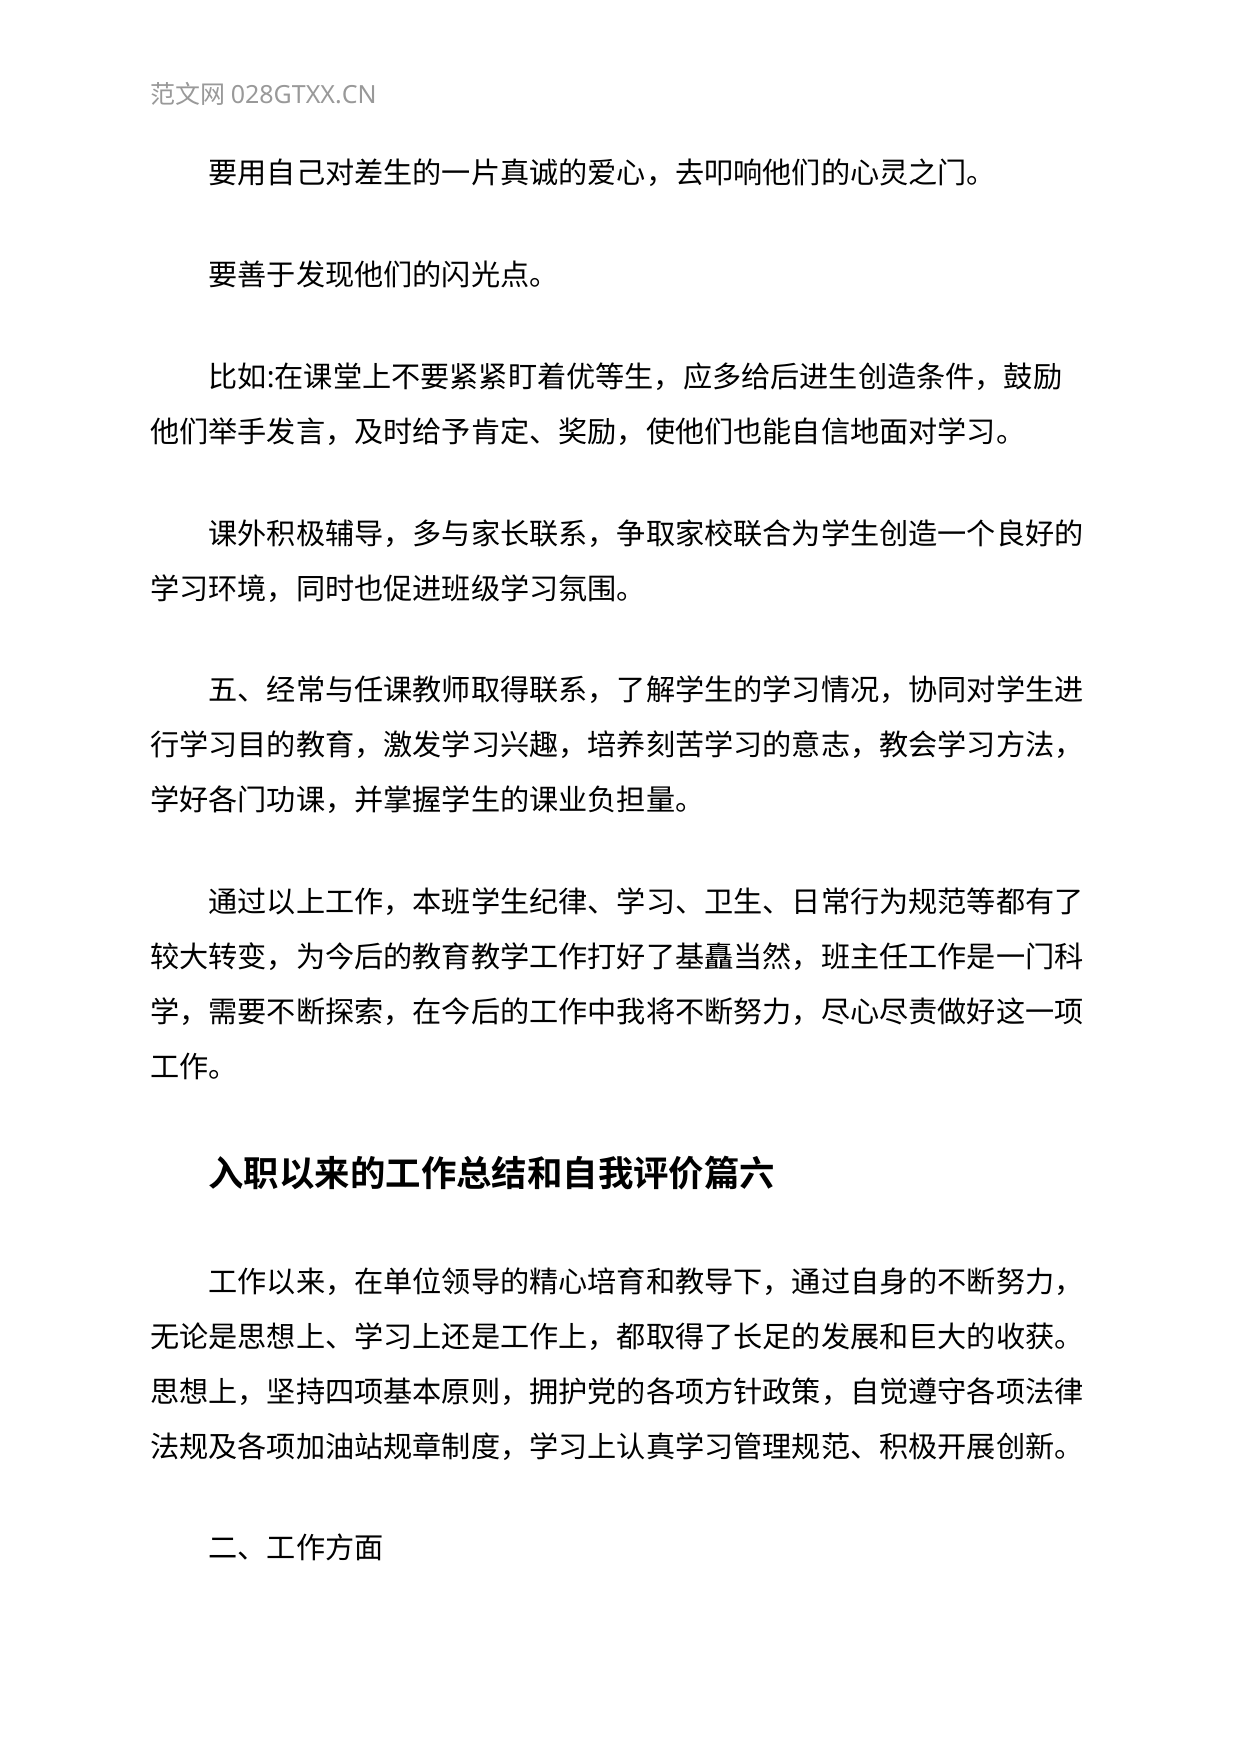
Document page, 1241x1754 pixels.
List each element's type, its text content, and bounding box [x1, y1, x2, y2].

text 要用自己对差生的一片真诚的爱心，去叩响他们的心灵之门。 [150, 150, 1090, 192]
text 课外积极辅导，多与家长联系，争取家校联合为学生创造一个良好的学习环境，同时也促进班级学习氛围。 [150, 510, 1090, 607]
text 五、经常与任课教师取得联系，了解学生的学习情况，协同对学生进行学习目的教育，激发学习兴趣，培养刻苦学习的意志，教会学习方法，学好各门功课，并掌握学生的课业负担量。 [150, 667, 1090, 819]
text 要善于发现他们的闪光点。 [150, 252, 1090, 294]
text 通过以上工作，本班学生纪律、学习、卫生、日常行为规范等都有了较大转变，为今后的教育教学工作打好了基矗当然，班主任工作是一门科学，需要不断探索，在今后的工作中我将不断努力，尽心尽责做好这一项工作。 [150, 878, 1090, 1086]
text 工作以来，在单位领导的精心培育和教导下，通过自身的不断努力，无论是思想上、学习上还是工作上，都取得了长足的发展和巨大的收获。思想上，坚持四项基本原则，拥护党的各项方针政策，自觉遵守各项法律法规及各项加油站规章制度，学习上认真学习管理规范、积极开展创新。 [150, 1258, 1090, 1465]
text 入职以来的工作总结和自我评价篇六 [150, 1145, 1090, 1196]
text 二、工作方面 [150, 1525, 1090, 1567]
text 比如:在课堂上不要紧紧盯着优等生，应多给后进生创造条件，鼓励他们举手发言，及时给予肯定、奖励，使他们也能自信地面对学习。 [150, 353, 1090, 451]
